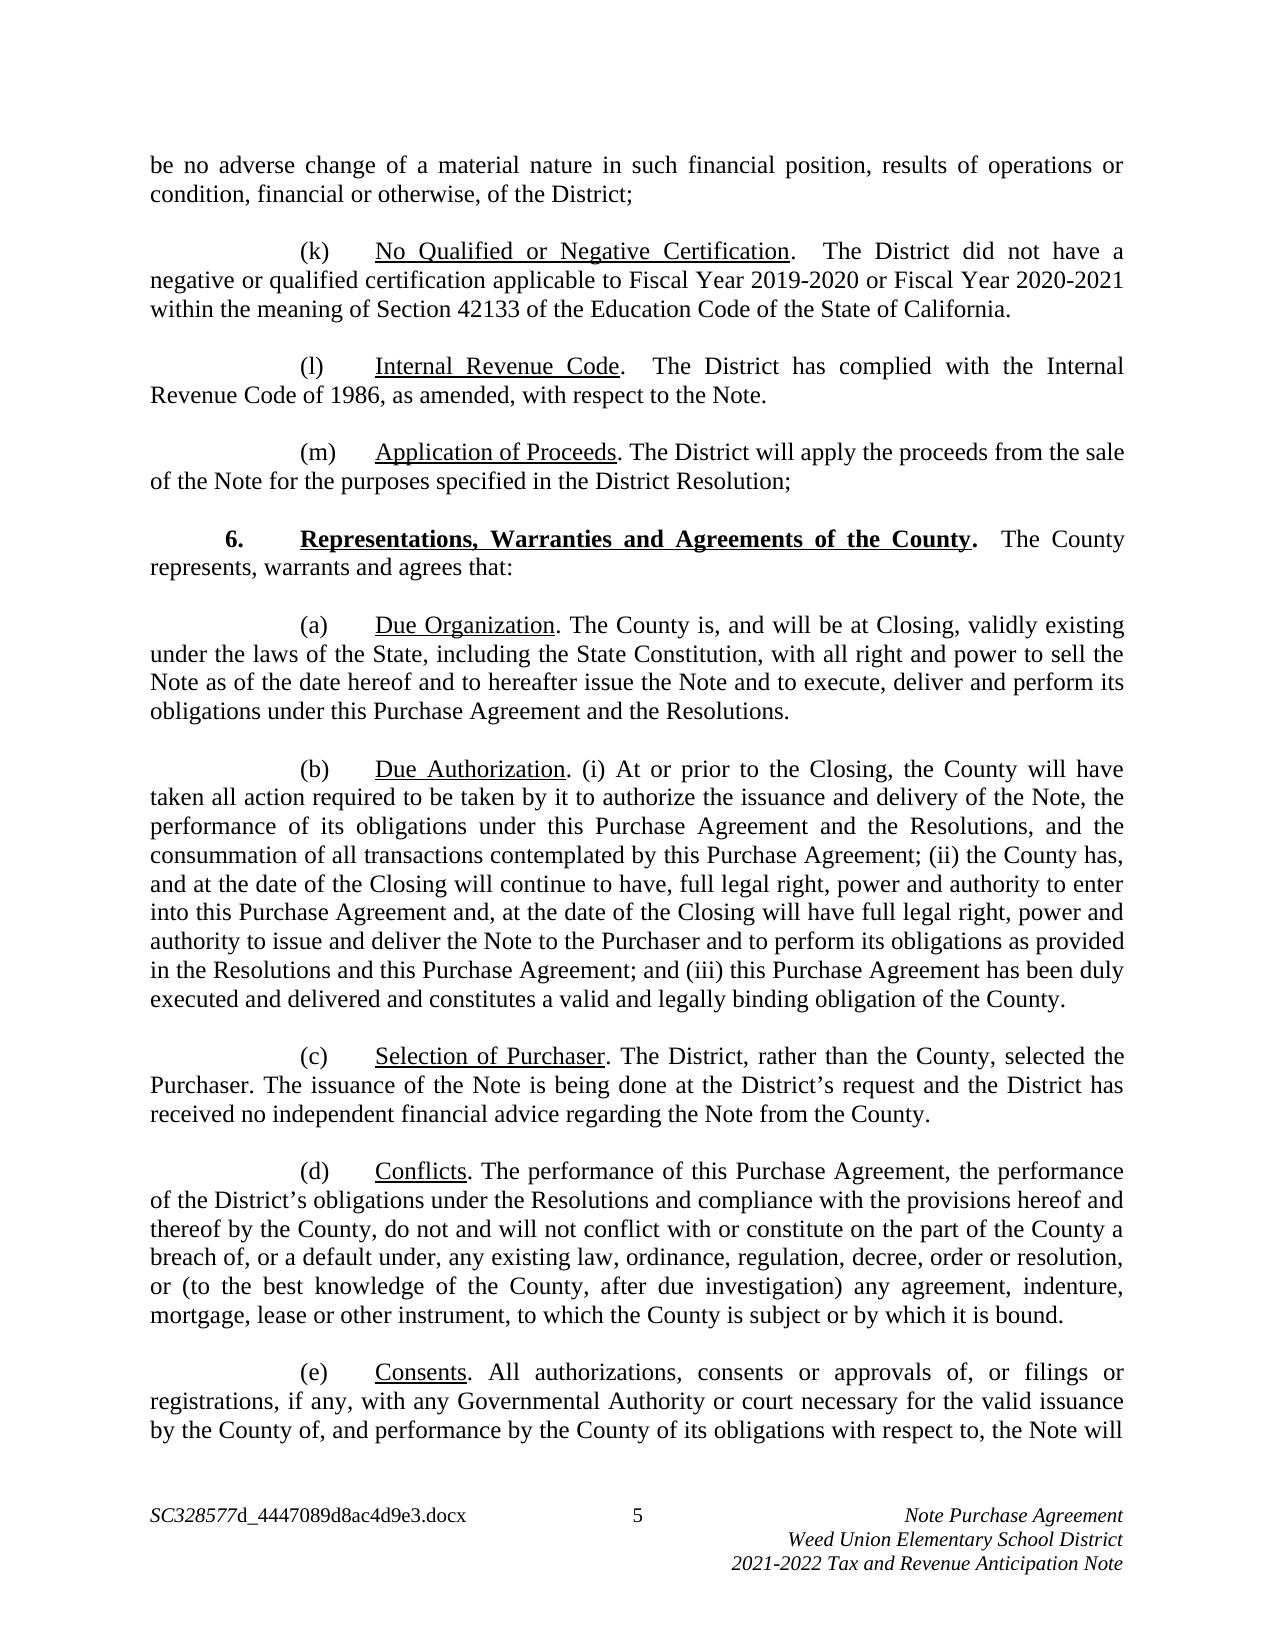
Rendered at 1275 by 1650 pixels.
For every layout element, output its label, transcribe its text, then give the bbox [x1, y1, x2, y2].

text (a) Due Organization. The County is, and will be at Closing, validly existing under the laws of the State, including the State Constitution, with all right and power to sell the Note as of the date hereof and to hereafter issue the Note and to execute, deliver and perform its obligations under this Purchase Agreement and the Resolutions. [150, 610, 1125, 725]
text 6. Representations, Warranties and Agreements of the County. The County represents, warrants and agrees that: [150, 524, 1125, 581]
text (b) Due Authorization. (i) At or prior to the Closing, the County will have taken all action required to be taken by it to authorize the issuance and delivery of the Note, the performance of its obligations under this Purchase Agreement and the Resolutions, and the consummation of all transactions contemplated by this Purchase Agreement; (ii) the County has, and at the date of the Closing will continue to have, full legal right, power and authority to enter into this Purchase Agreement and, at the date of the Closing will have full legal right, power and authority to issue and deliver the Note to the Purchaser and to perform its obligations as provided in the Resolutions and this Purchase Agreement; and (iii) this Purchase Agreement has been duly executed and delivered and constitutes a valid and legally binding obligation of the County. [150, 754, 1125, 1012]
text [150, 1357, 1125, 1444]
text (k) No Qualified or Negative Certification. The District did not have a negative or qualified certification applicable to Fiscal Year 2019-2020 or Fiscal Year 2020-2021 within the meaning of Section 42133 of the Education Code of the State of California. [150, 236, 1125, 322]
text (l) Internal Revenue Code. The District has complied with the Internal Revenue Code of 1986, as amended, with respect to the Note. [150, 351, 1125, 409]
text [150, 150, 1125, 207]
text (d) . The performance of this Purchase Agreement, the performance of the District’s obligations under the Resolutions and compliance with the provisions hereof and thereof by the County, do not and will not conflict with or constitute on the part of the County a breach of, or a default under, any existing law, ordinance, regulation, decree, order or resolution, or (to the best knowledge of the County, after due investigation) any agreement, indenture, mortgage, lease or other instrument, to which the County is subject or by which it is bound. [150, 1156, 1125, 1329]
text (m) Application of Proceeds. The District will apply the proceeds from the sale of the Note for the purposes specified in the District Resolution; [150, 437, 1125, 495]
text (c) Selection of Purchaser. The District, rather than the County, selected the Purchaser. The issuance of the Note is being done at the District’s request and the District has received no independent financial advice regarding the Note from the County. [150, 1041, 1125, 1127]
